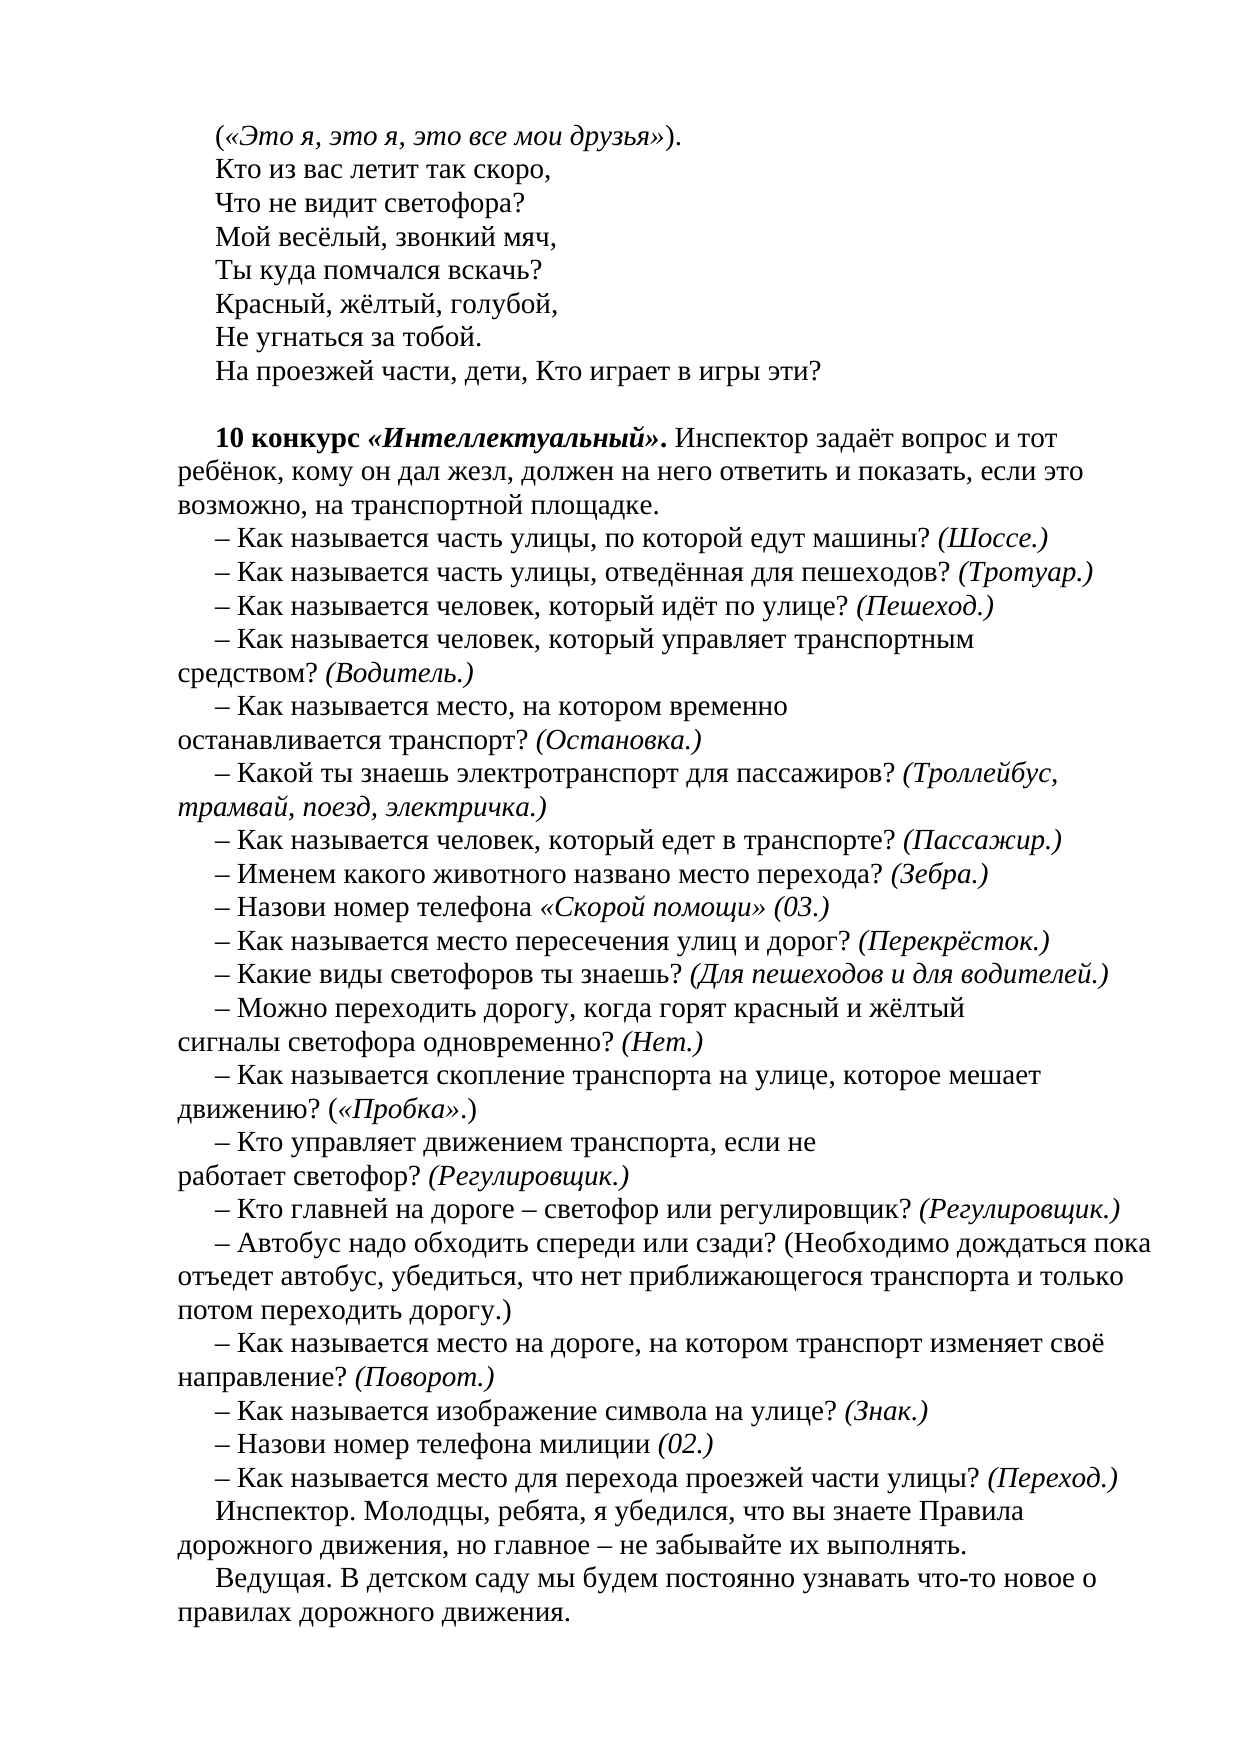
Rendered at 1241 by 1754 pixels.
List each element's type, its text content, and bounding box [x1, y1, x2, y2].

text – Как называется человек, который управляет транспортным средством? (Водитель.) [177, 621, 1152, 688]
text – Кто управляет движением транспорта, если не работает светофор? (Регулировщик.) [177, 1124, 1152, 1191]
text – Как называется место пересечения улиц и дорог? (Перекрёсток.) [177, 923, 1152, 957]
text – Именем какого животного названо место перехода? (Зебра.) [177, 856, 1152, 889]
text Инспектор. Молодцы, ребята, я убедился, что вы знаете Правила дорожного движения, но главное – не забывайте их выполнять. [177, 1493, 1152, 1560]
text Мой весёлый, звонкий мяч, [177, 219, 1152, 252]
text Не угнаться за тобой. [177, 319, 1152, 353]
text – Как называется человек, который идёт по улице? (Пешеход.) [177, 588, 1152, 621]
text На проезжей части, дети, Кто играет в игры эти? [177, 353, 1152, 386]
text – Назови номер телефона «Скорой помощи» (03.) [177, 889, 1152, 923]
text Кто из вас летит так скоро, [177, 152, 1152, 185]
text – Как называется изображение символа на улице? (Знак.) [177, 1393, 1152, 1426]
text – Как называется часть улицы, по которой едут машины? (Шоссе.) [177, 521, 1152, 554]
text Ты куда помчался вскачь? [177, 252, 1152, 286]
text Красный, жёлтый, голубой, [177, 286, 1152, 319]
text – Как называется место, на котором временно останавливается транспорт? (Остановка.) [177, 688, 1152, 755]
text – Как называется место на дороге, на котором транспорт изменяет своё направление? (Поворот.) [177, 1326, 1152, 1393]
text – Как называется скопление транспорта на улице, которое мешает движению? («Пробка».) [177, 1057, 1152, 1124]
text – Как называется место для перехода проезжей части улицы? (Переход.) [177, 1460, 1152, 1493]
text – Автобус надо обходить спереди или сзади? (Необходимо дождаться пока отъедет автобус, убедиться, что нет приближающегося транспорта и только потом переходить дорогу.) [177, 1225, 1152, 1326]
text 10 конкурс «Интеллектуальный». Инспектор задаёт вопрос и тот ребёнок, кому он дал жезл, должен на него ответить и показать, если это возможно, на транспортной площадке. [177, 420, 1152, 521]
text Ведущая. В детском саду мы будем постоянно узнавать что-то новое о правилах дорожного движения. [177, 1560, 1152, 1627]
text – Можно переходить дорогу, когда горят красный и жёлтый сигналы светофора одновременно? (Нет.) [177, 990, 1152, 1057]
text – Какой ты знаешь электротранспорт для пассажиров? (Троллейбус, трамвай, поезд, электричка.) [177, 755, 1152, 822]
text – Назови номер телефона милиции (02.) [177, 1426, 1152, 1460]
text – Как называется часть улицы, отведённая для пешеходов? (Тротуар.) [177, 554, 1152, 588]
text Что не видит светофора? [177, 185, 1152, 219]
text – Как называется человек, который едет в транспорте? (Пассажир.) [177, 822, 1152, 856]
text («Это я, это я, это все мои друзья»). [177, 118, 1152, 152]
text – Какие виды светофоров ты знаешь? (Для пешеходов и для водителей.) [177, 957, 1152, 990]
text – Кто главней на дороге – светофор или регулировщик? (Регулировщик.) [177, 1191, 1152, 1225]
